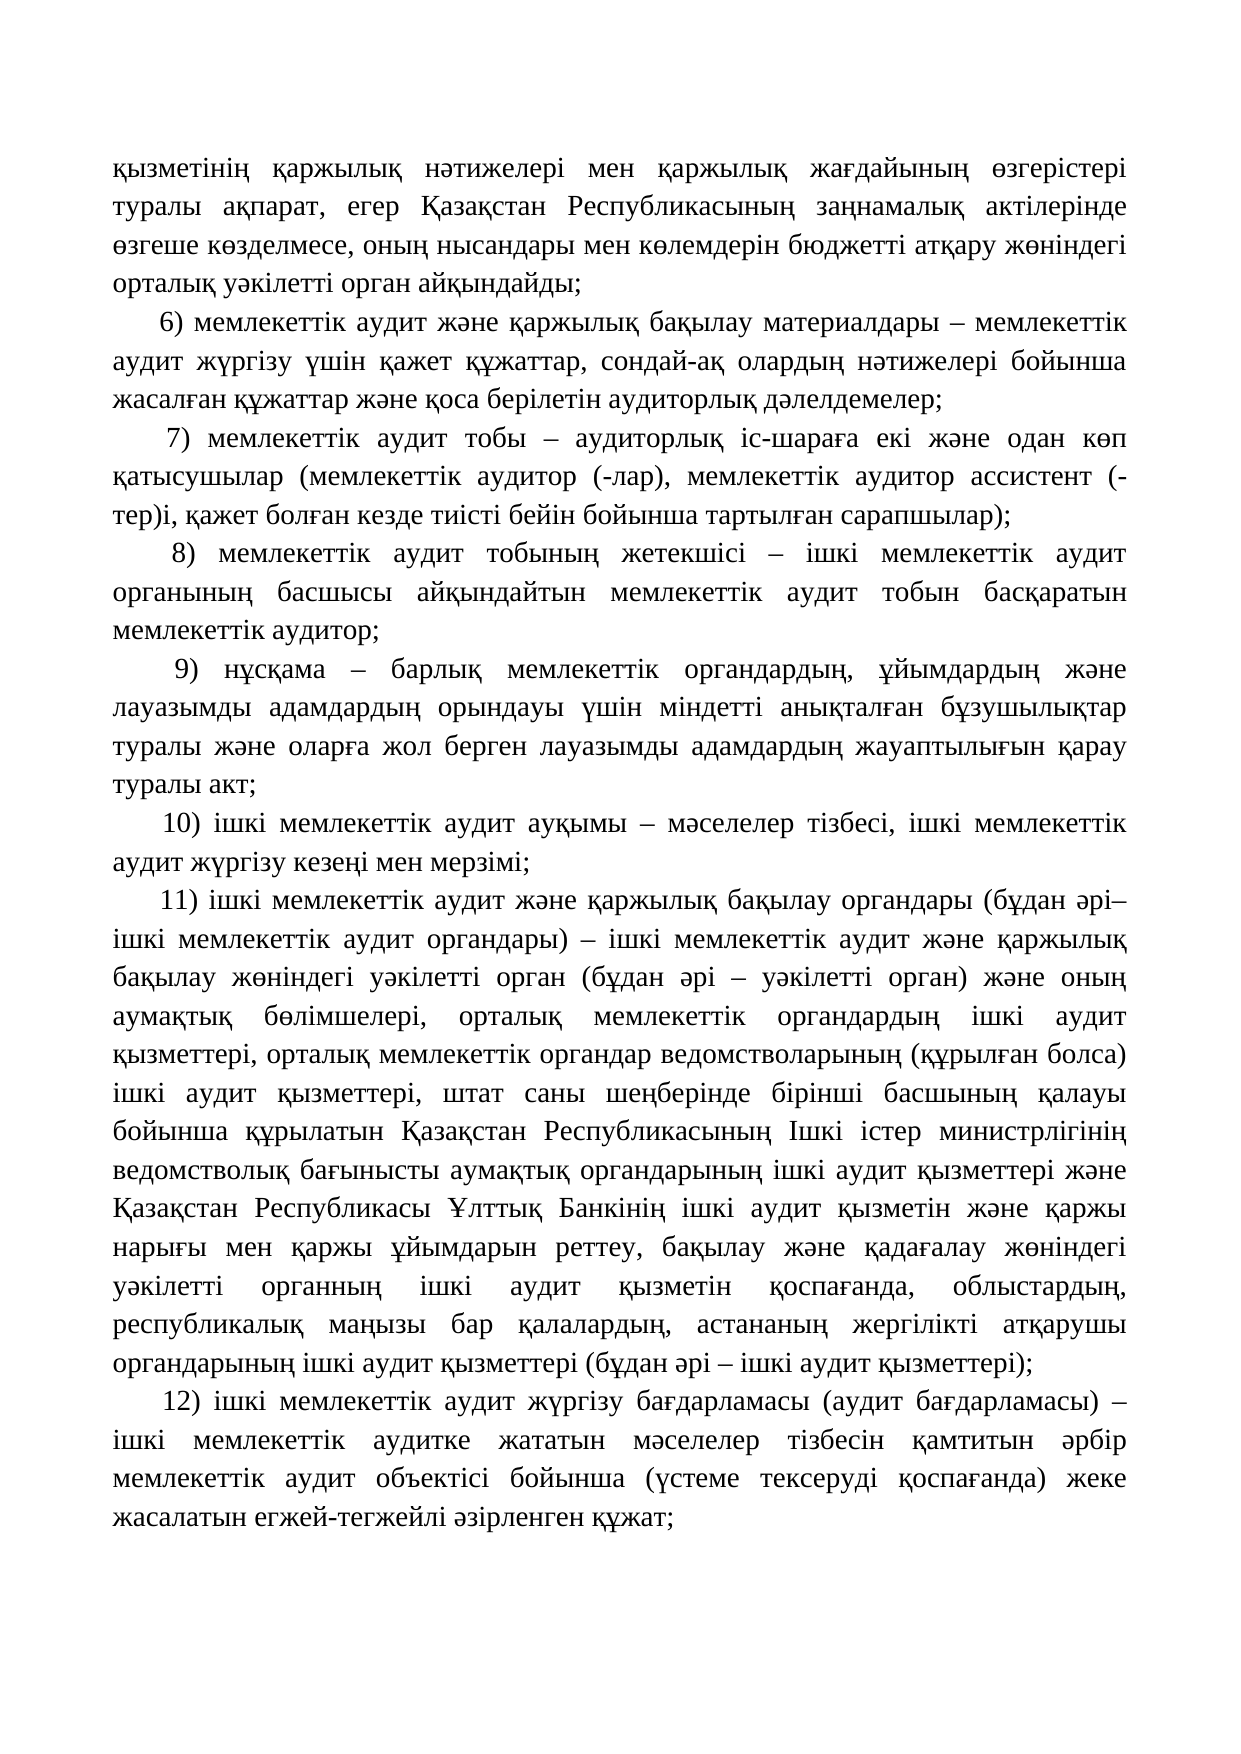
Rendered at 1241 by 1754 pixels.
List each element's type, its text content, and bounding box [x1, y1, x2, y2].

text 8) мемлекеттік аудит тобының жетекшісі – ішкі мемлекеттік аудит органының басшысы айқындайтын мемлекеттік аудит тобын басқаратын мемлекеттік аудитор; [112, 535, 1128, 646]
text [112, 150, 1128, 299]
text 7) мемлекеттік аудит тобы – аудиторлық іс-шараға екі және одан көп қатысушылар (мемлекеттік аудитор (-лар), мемлекеттік аудитор ассистент (-тер)і, қажет болған кезде тиісті бейін бойынша тартылған сарапшылар); [112, 420, 1128, 530]
text 10) ішкі мемлекеттік аудит ауқымы – мәселелер тізбесі, ішкі мемлекеттік аудит жүргізу кезеңі мен мерзімі; [112, 805, 1128, 877]
text 9) нұсқама – барлық мемлекеттік органдардың, ұйымдардың және лауазымды адамдардың орындауы үшін міндетті анықталған бұзушылықтар туралы және оларға жол берген лауазымды адамдардың жауаптылығын қарау туралы акт; [112, 651, 1128, 800]
text 11) ішкі мемлекеттік аудит және қаржылық бақылау органдары (бұдан әрі– ішкі мемлекеттік аудит органдары) – ішкі мемлекеттік аудит және қаржылық бақылау жөніндегі уәкілетті орган (бұдан әрі – уәкілетті орган) және оның аумақтық бөлімшелері, орталық мемлекеттік органдардың ішкі аудит қызметтері, орталық мемлекеттік органдар ведомстволарының (құрылған болса) ішкі аудит қызметтері, штат саны шеңберінде бірінші басшының қалауы бойынша құрылатын Қазақстан Республикасының Ішкі істер министрлігінің ведомстволық бағынысты аумақтық органдарының ішкі аудит қызметтері және Қазақстан Республикасы Ұлттық Банкінің ішкі аудит қызметін және қаржы нарығы мен қаржы ұйымдарын реттеу, бақылау және қадағалау жөніндегі уәкілетті органның ішкі аудит қызметін қоспағанда, облыстардың, республикалық маңызы бар қалалардың, астананың жергілікті атқарушы органдарының ішкі аудит қызметтері (бұдан әрі – ішкі аудит қызметтері); [112, 882, 1128, 1378]
text 6) мемлекеттік аудит және қаржылық бақылау материалдары – мемлекеттік аудит жүргізу үшін қажет құжаттар, сондай-ақ олардың нәтижелері бойынша жасалған құжаттар және қоса берілетін аудиторлық дәлелдемелер; [112, 304, 1128, 415]
text 12) ішкі мемлекеттік аудит жүргізу бағдарламасы (аудит бағдарламасы) – ішкі мемлекеттік аудитке жататын мәселелер тізбесін қамтитын әрбір мемлекеттік аудит объектісі бойынша (үстеме тексеруді қоспағанда) жеке жасалатын егжей-тегжейлі әзірленген құжат; [112, 1383, 1128, 1532]
